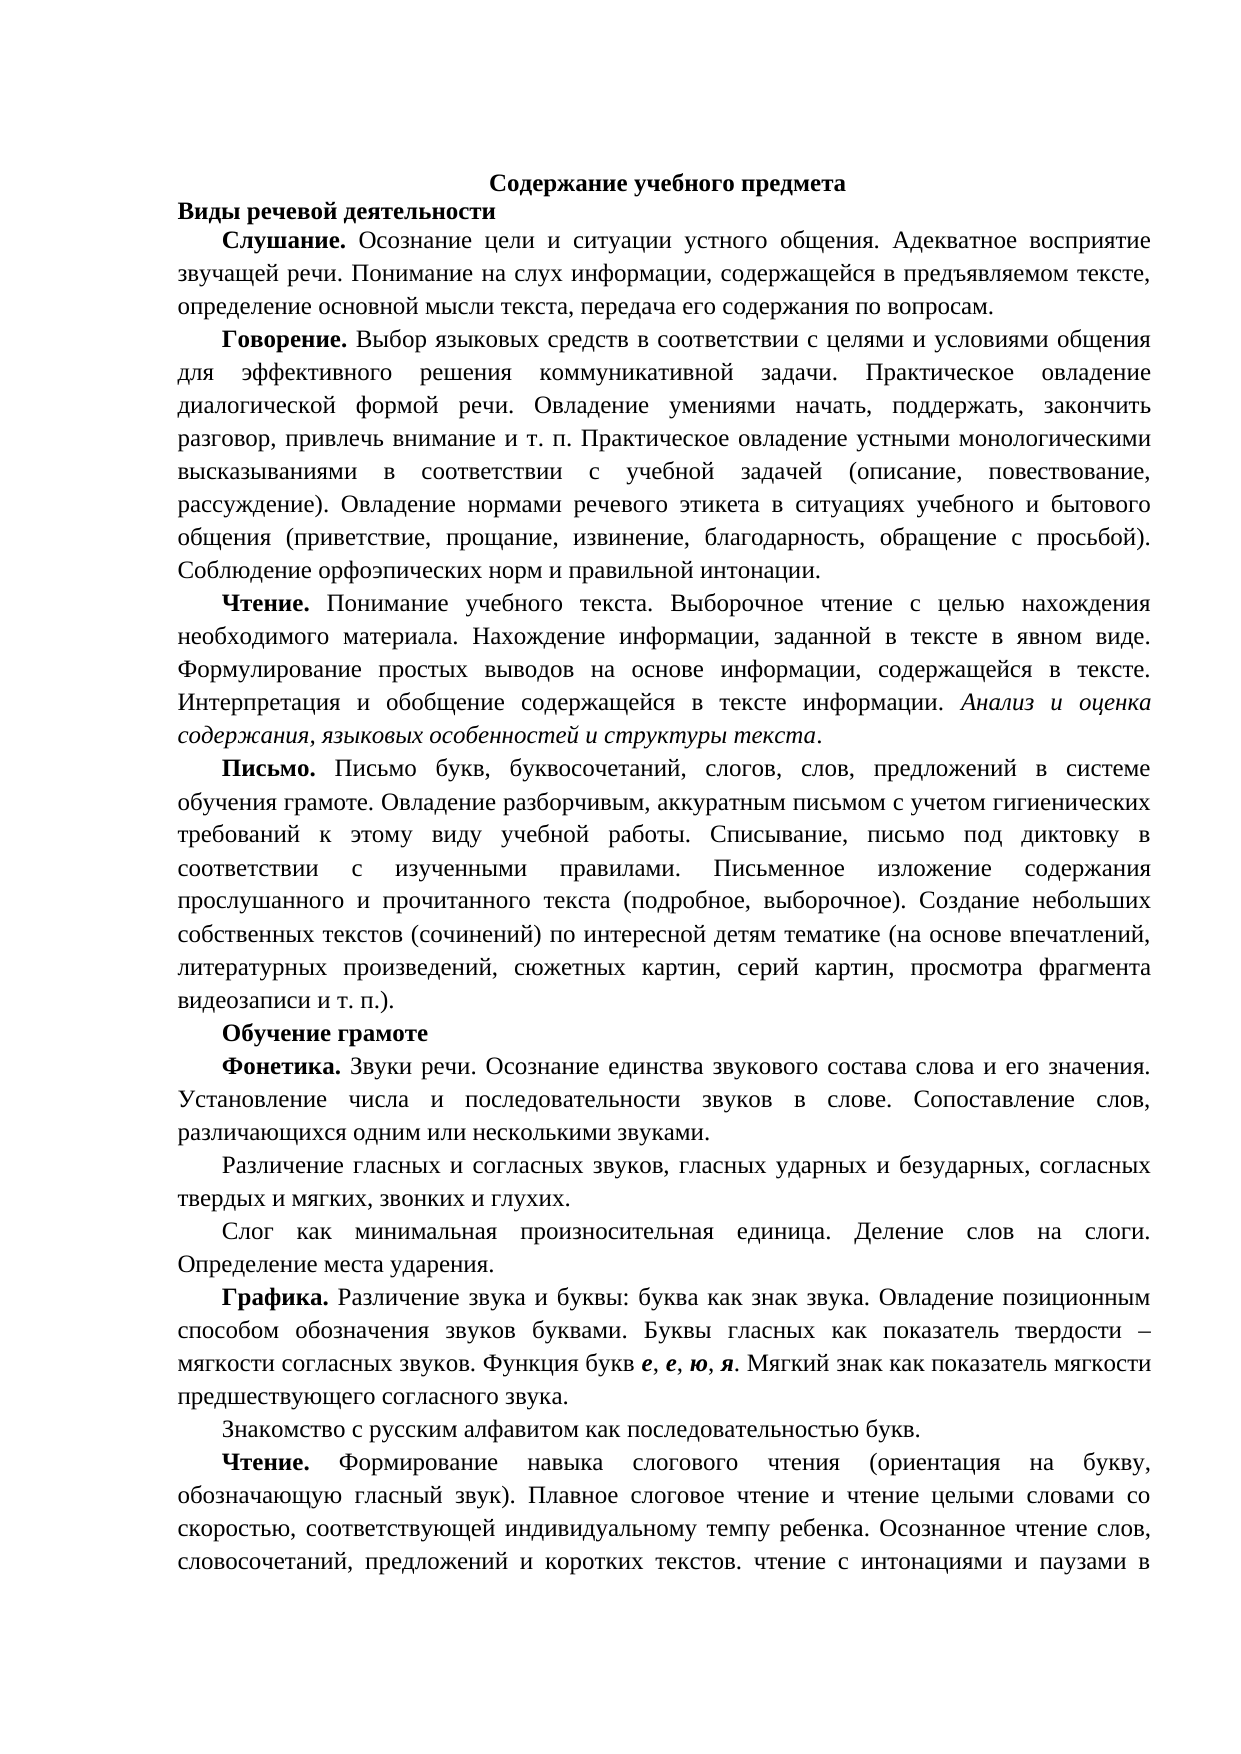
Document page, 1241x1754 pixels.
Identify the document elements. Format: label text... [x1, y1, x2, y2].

text Слушание. Осознание цели и ситуации устного общения. Адекватное восприятие звучащей речи. Понимание на слух информации, содержащейся в предъявляемом тексте, определение основной мысли текста, передача его содержания по вопросам. [177, 225, 1152, 320]
text Говорение. Выбор языковых средств в соответствии с целями и условиями общения для эффективного решения коммуникативной задачи. Практическое овладение диалогической формой речи. Овладение умениями начать, поддержать, закончить разговор, привлечь внимание и т. п. Практическое овладение устными монологическими высказываниями в соответствии с учебной задачей (описание, повествование, рассуждение). Овладение нормами речевого этикета в ситуациях учебного и бытового общения (приветствие, прощание, извинение, благодарность, обращение с просьбой). Соблюдение орфоэпических норм и правильной интонации. [177, 324, 1152, 584]
text Содержание учебного предмета [177, 168, 1152, 196]
text Фонетика. Звуки речи. Осознание единства звукового состава слова и его значения. Установление числа и последовательности звуков в слове. Сопоставление слов, различающихся одним или несколькими звуками. [177, 1051, 1152, 1146]
text Графика. Различение звука и буквы: буква как знак звука. Овладение позиционным способом обозначения звуков буквами. Буквы гласных как показатель твердости – мягкости согласных звуков. Функция букв е, е, ю, я. Мягкий знак как показатель мягкости предшествующего согласного звука. [177, 1282, 1152, 1410]
text Слог как минимальная произносительная единица. Деление слов на слоги. Определение места ударения. [177, 1216, 1152, 1278]
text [177, 1447, 1152, 1575]
text Различение гласных и согласных звуков, гласных ударных и безударных, согласных твердых и мягких, звонких и глухих. [177, 1150, 1152, 1212]
text Виды речевой деятельности [177, 196, 1152, 225]
text Обучение грамоте [177, 1018, 1152, 1046]
text Знакомство с русским алфавитом как последовательностью букв. [177, 1414, 1152, 1443]
text Письмо. Письмо букв, буквосочетаний, слогов, слов, предложений в системе обучения грамоте. Овладение разборчивым, аккуратным письмом с учетом гигиенических требований к этому виду учебной работы. Списывание, письмо под диктовку в соответствии с изученными правилами. Письменное изложение содержания прослушанного и прочитанного текста (подробное, выборочное). Создание небольших собственных текстов (сочинений) по интересной детям тематике (на основе впечатлений, литературных произведений, сюжетных картин, серий картин, просмотра фрагмента видеозаписи и т. п.). [177, 753, 1152, 1013]
text Чтение. Понимание учебного текста. Выборочное чтение с целью нахождения необходимого материала. Нахождение информации, заданной в тексте в явном виде. Формулирование простых выводов на основе информации, содержащейся в тексте. Интерпретация и обобщение содержащейся в тексте информации. Анализ и оценка содержания, языковых особенностей и структуры текста. [177, 588, 1152, 749]
